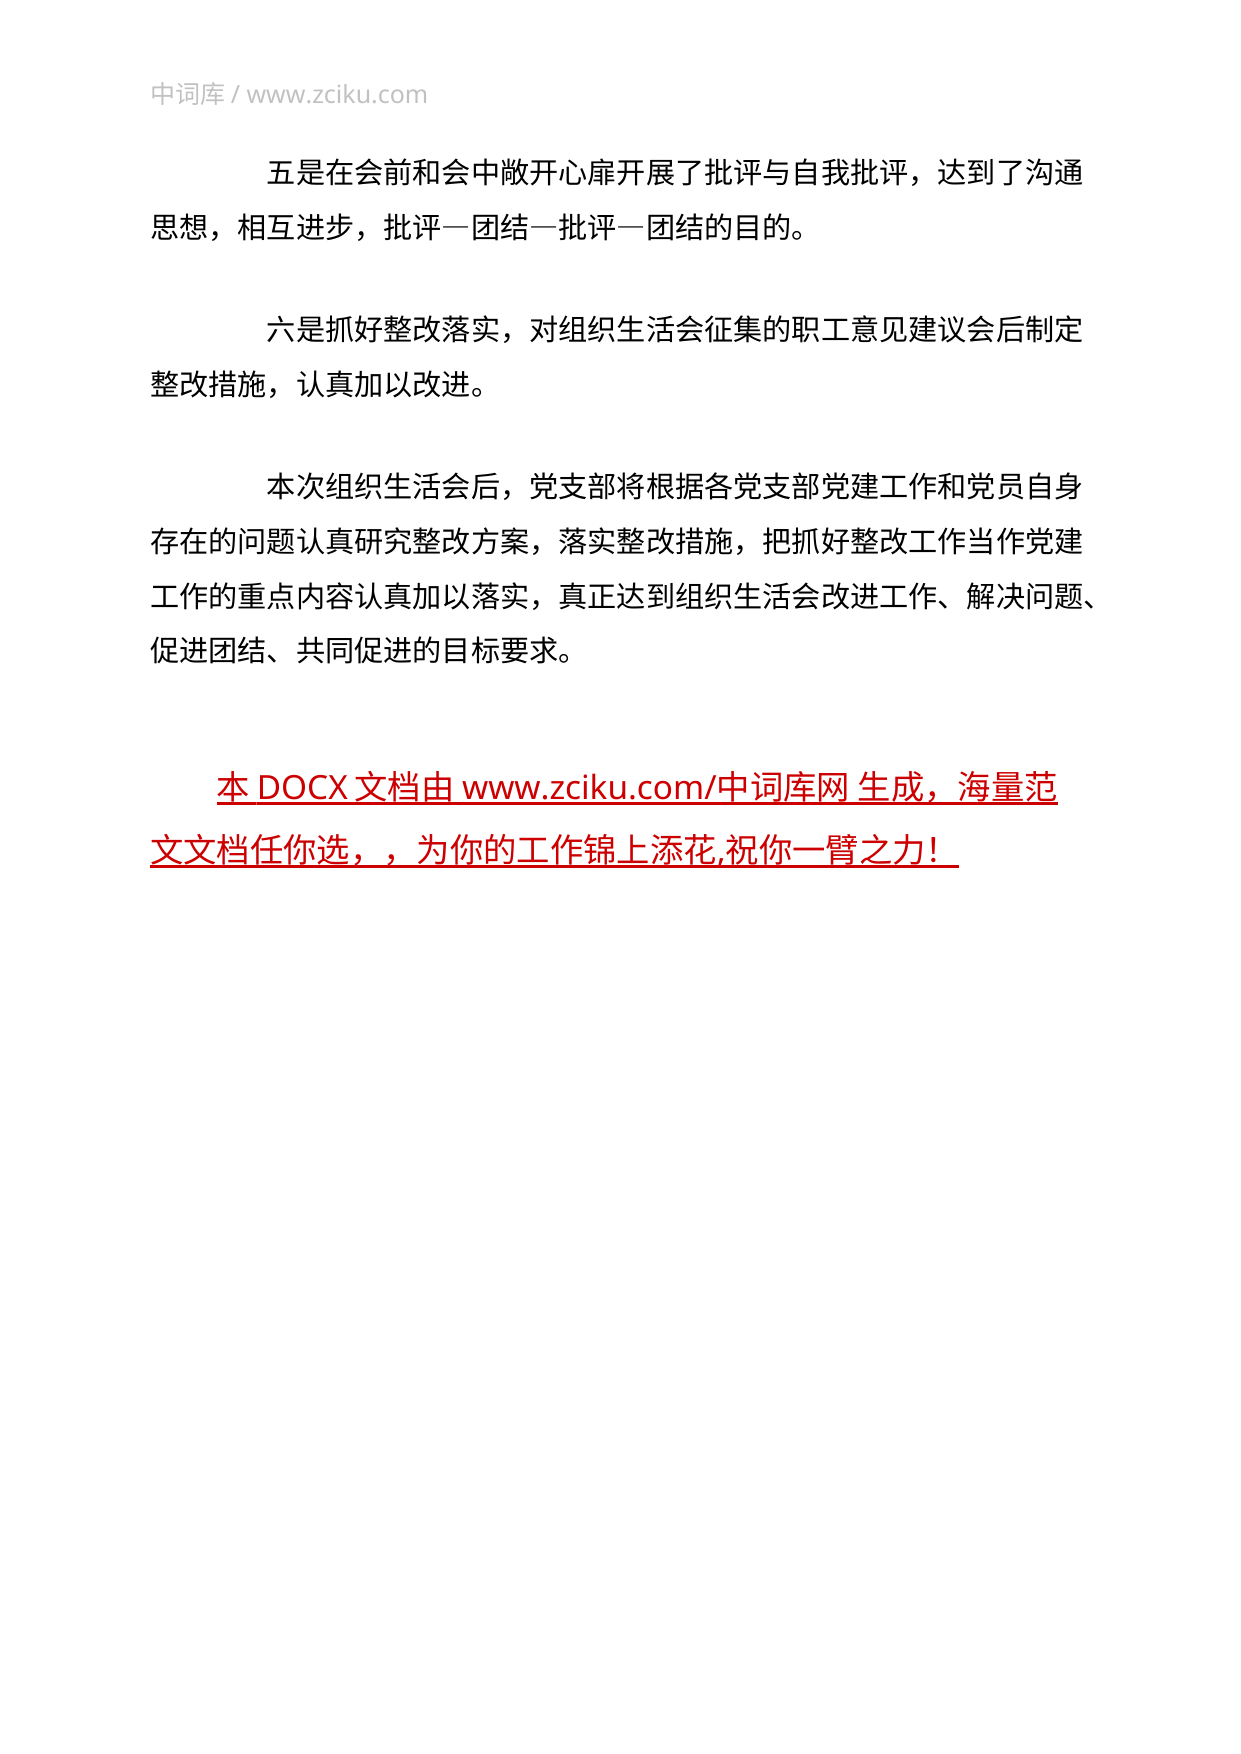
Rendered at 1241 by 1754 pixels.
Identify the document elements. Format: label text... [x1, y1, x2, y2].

text 本DOCX文档由 www.zciku.com/中词库网 生成，海量范文文档任你选，，为你的工作锦上添花,祝你一臂之力！ [150, 761, 1090, 872]
text 本次组织生活会后，党支部将根据各党支部党建工作和党员自身存在的问题认真研究整改方案，落实整改措施，把抓好整改工作当作党建工作的重点内容认真加以落实，真正达到组织生活会改进工作、解决问题、促进团结、共同促进的目标要求。 [150, 463, 1090, 670]
text 六是抓好整改落实，对组织生活会征集的职工意见建议会后制定整改措施，认真加以改进。 [150, 307, 1090, 404]
text 五是在会前和会中敞开心扉开展了批评与自我批评，达到了沟通思想，相互进步，批评—团结—批评—团结的目的。 [150, 150, 1090, 247]
